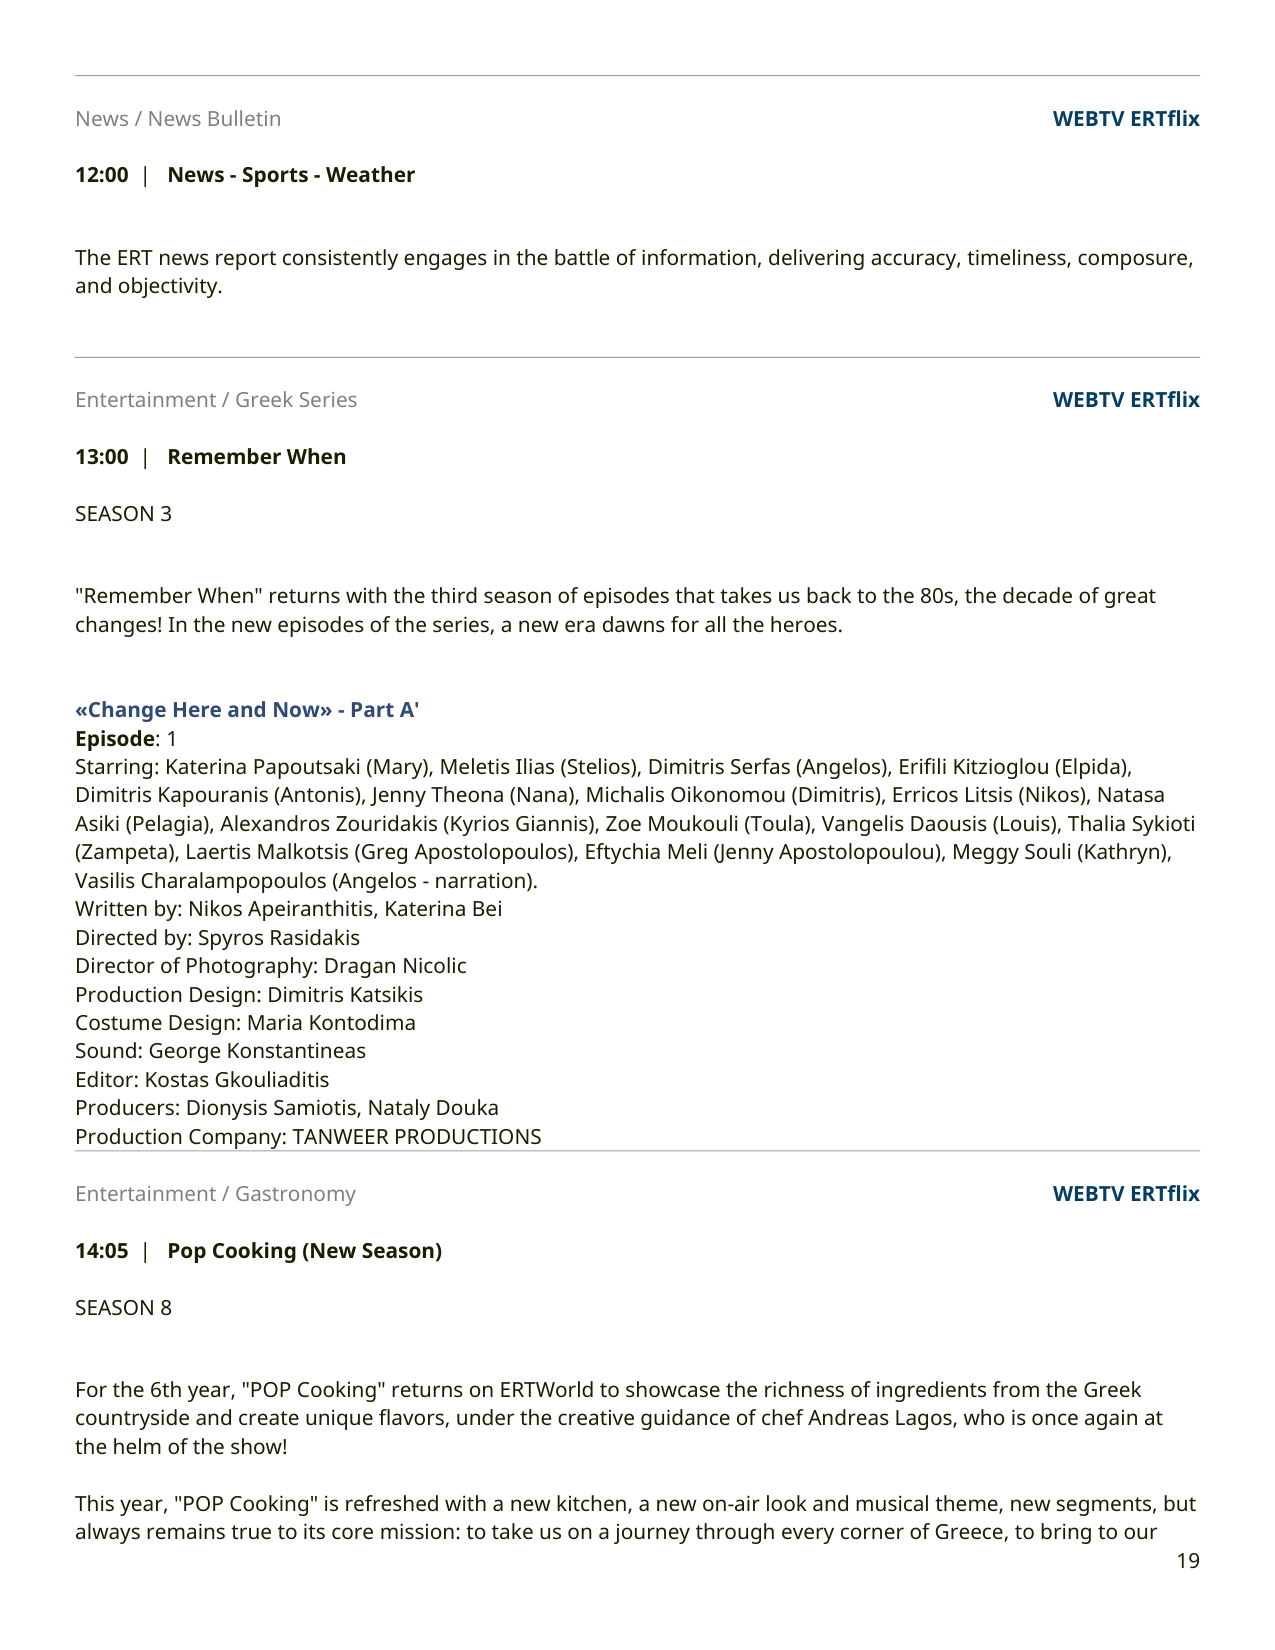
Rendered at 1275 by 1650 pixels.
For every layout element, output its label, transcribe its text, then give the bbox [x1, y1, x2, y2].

text The ERT news report consistently engages in the battle of information, delivering accuracy, timeliness, composure, and objectivity. [75, 243, 1200, 300]
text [75, 1375, 1200, 1546]
table_header WEBTV ERTflix [638, 1179, 1200, 1207]
text 13:00 | Remember When SEASON 3 [75, 414, 1200, 557]
table_header Entertainment / Greek Series [75, 386, 637, 414]
text "Remember When" returns with the third season of episodes that takes us back to the 80s, the decade of great changes! In the new episodes of the series, a new era dawns for all the heroes. [75, 582, 1200, 638]
table_header WEBTV ERTflix [638, 386, 1200, 414]
text 14:05 | Pop Cooking (New Season) SEASON 8 [75, 1207, 1200, 1350]
table_header WEBTV ERTflix [638, 104, 1200, 132]
table_header Entertainment / Gastronomy [75, 1179, 637, 1207]
text 12:00 | News - Sports - Weather [75, 132, 1200, 218]
text «Change Here and Now» - Part A' Episode: 1 Starring: Katerina Papoutsaki (Mary), Meletis Ilias (Stelios), Dimitris Serfas (Angelos), Erifili Kitzioglou (Elpida), Dimitris Kapouranis (Antonis), Jenny Theona (Nana), Michalis Oikonomou (Dimitris), Erricos Litsis (Nikos), Natasa Asiki (Pelagia), Alexandros Zouridakis (Kyrios Giannis), Zoe Moukouli (Toula), Vangelis Daousis (Louis), Thalia Sykioti (Zampeta), Laertis Malkotsis (Greg Apostolopoulos), Eftychia Meli (Jenny Apostolopoulou), Meggy Souli (Kathryn), Vasilis Charalampopoulos (Angelos - narration). Written by: Nikos Apeiranthitis, Katerina Bei Directed by: Spyros Rasidakis Director of Photography: Dragan Nicolic Production Design: Dimitris Katsikis Costume Design: Maria Kontodima Sound: George Konstantineas Editor: Kostas Gkouliaditis Producers: Dionysis Samiotis, Nataly Douka Production Company: TANWEER PRODUCTIONS [75, 638, 1200, 1150]
table_header News / News Bulletin [75, 104, 637, 132]
